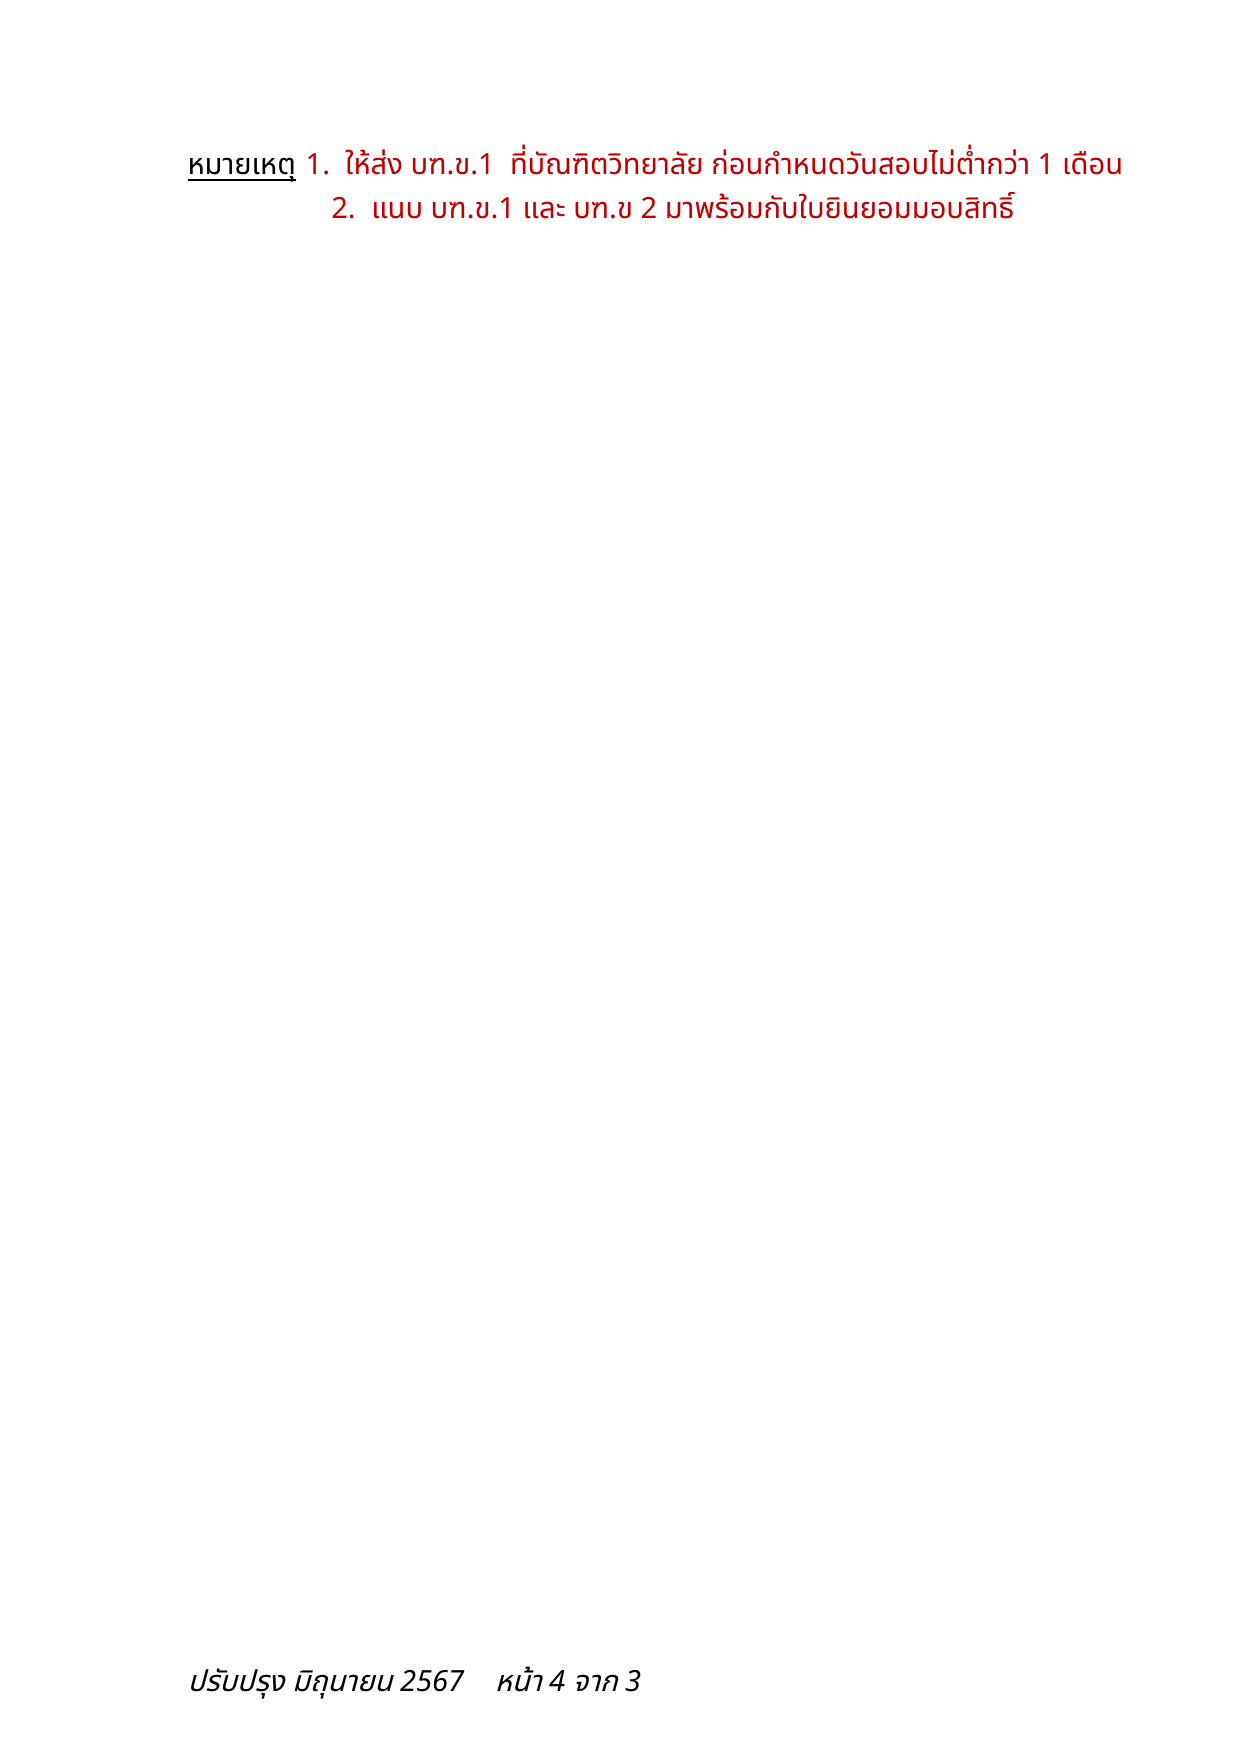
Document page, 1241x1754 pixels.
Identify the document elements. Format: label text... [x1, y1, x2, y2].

text หมายเหตุ 1. ให้ส่ง บฑ.ข.1 ที่บัณฑิตวิทยาลัย ก่อนกำหนดวันสอบไม่ต่ำกว่า 1 เดือน [187, 143, 1137, 187]
text 2. แนบ บฑ.ข.1 และ บฑ.ข 2 มาพร้อมกับใบยินยอมมอบสิทธิ์หนังสือยินยอมมอบสิทธิ์การเผยแพร่การศึกษาค้นคว้าอิสระ [187, 187, 1137, 232]
